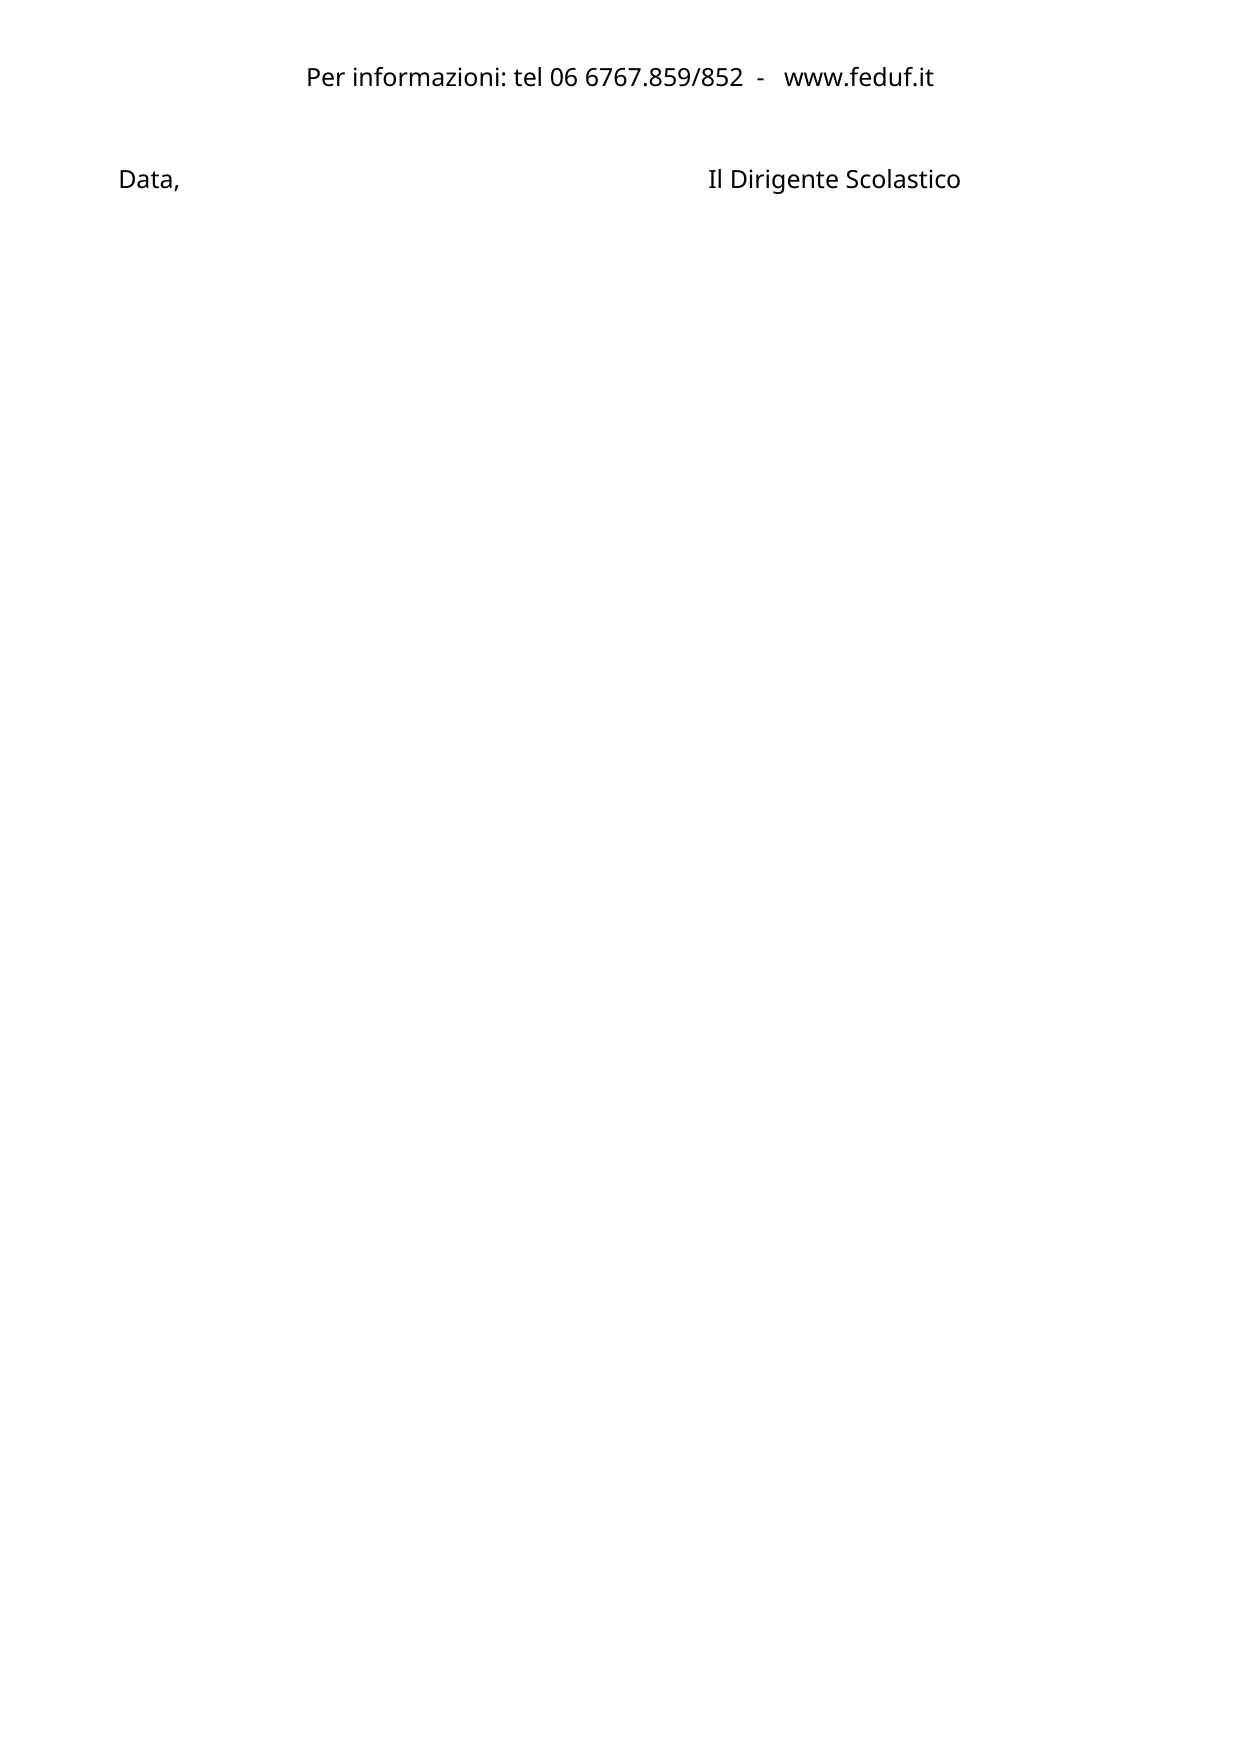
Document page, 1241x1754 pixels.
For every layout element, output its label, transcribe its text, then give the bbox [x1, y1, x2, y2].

text Per informazioni: tel 06 6767.859/852 - www.feduf.it [118, 59, 1122, 93]
text Data, Il Dirigente Scolastico [118, 161, 1122, 195]
